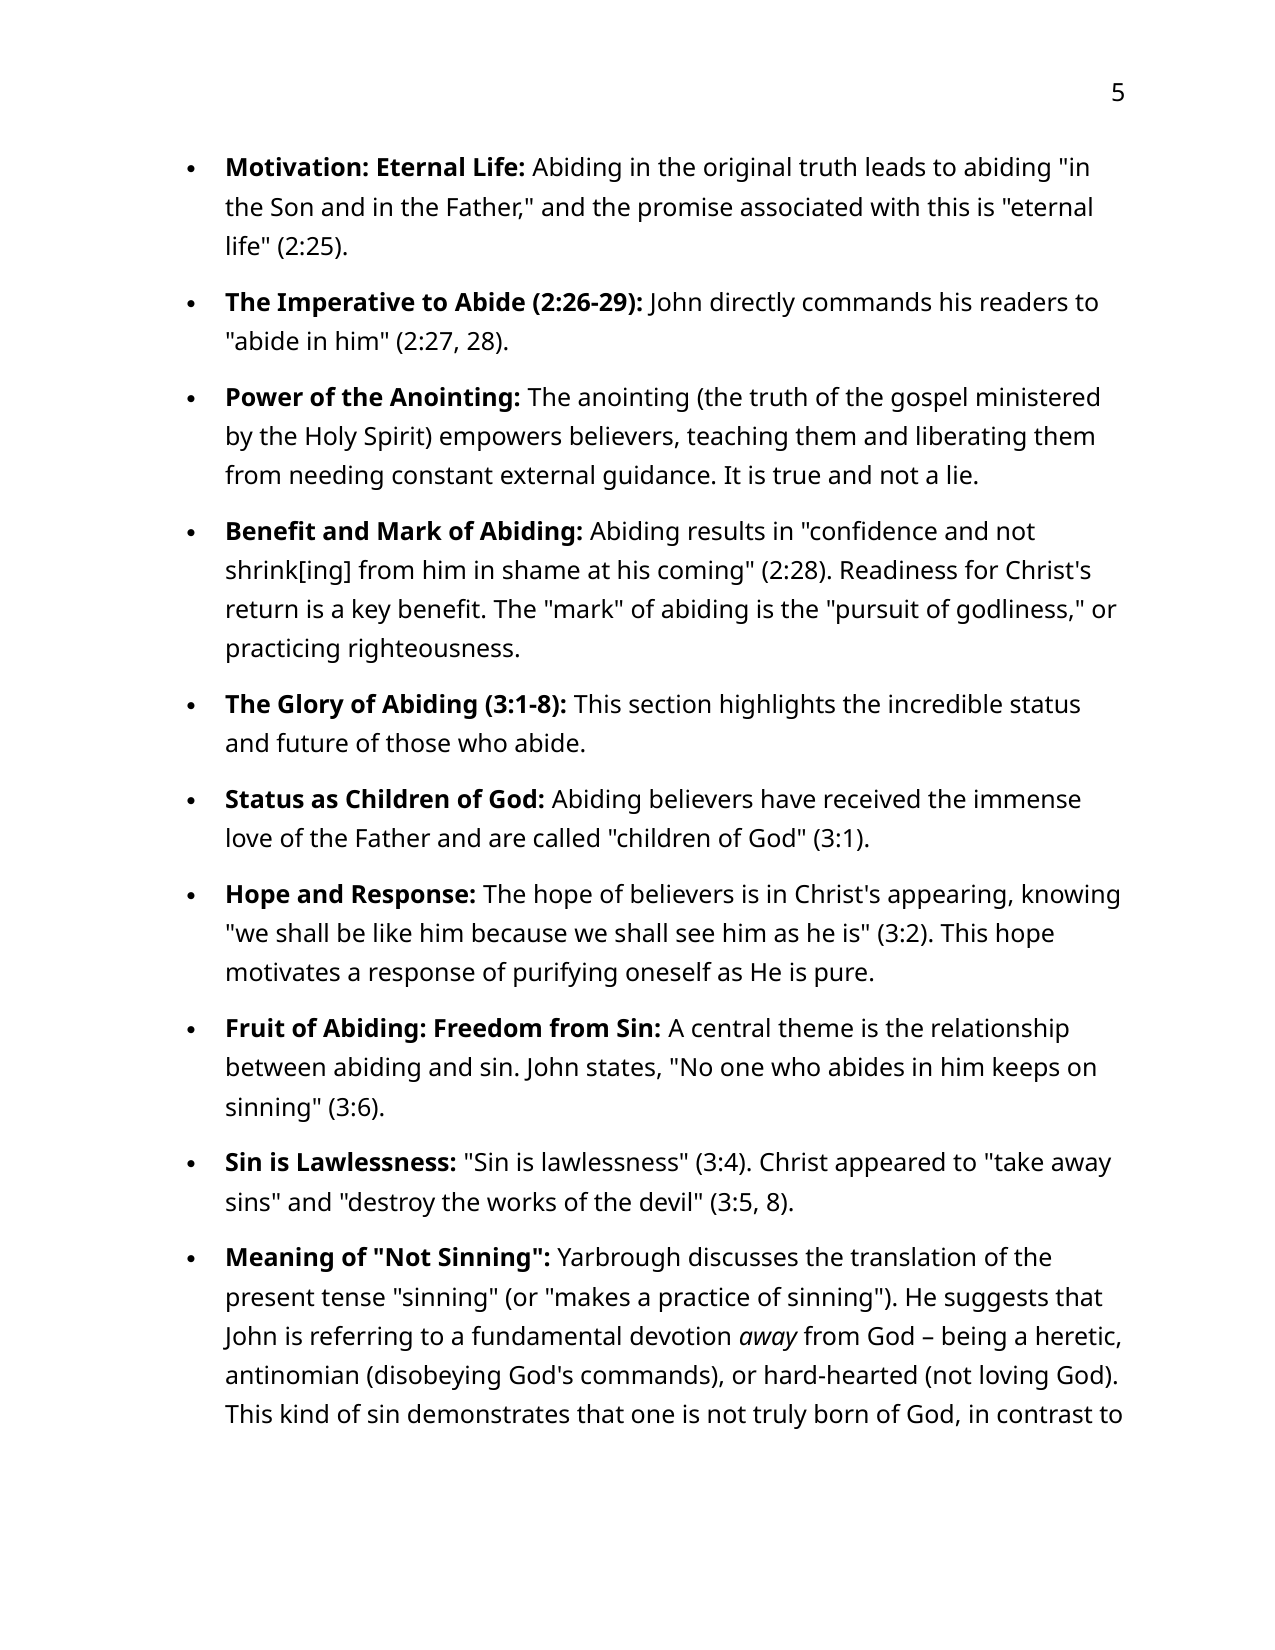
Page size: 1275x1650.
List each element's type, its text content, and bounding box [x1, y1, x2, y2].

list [187, 1240, 1125, 1431]
list Sin is Lawlessness: "Sin is lawlessness" (3:4). Christ appeared to "take away sins" and "destroy the works of the devil" (3:5, 8). [187, 1145, 1125, 1218]
list Power of the Anointing: The anointing (the truth of the gospel ministered by the Holy Spirit) empowers believers, teaching them and liberating them from needing constant external guidance. It is true and not a lie. [187, 379, 1125, 492]
list The Imperative to Abide (2:26-29): John directly commands his readers to "abide in him" (2:27, 28). [187, 284, 1125, 357]
list Motivation: Eternal Life: Abiding in the original truth leads to abiding "in the Son and in the Father," and the promise associated with this is "eternal life" (2:25). [187, 150, 1125, 262]
list Benefit and Mark of Abiding: Abiding results in "confidence and not shrink[ing] from him in shame at his coming" (2:28). Readiness for Christ's return is a key benefit. The "mark" of abiding is the "pursuit of godliness," or practicing righteousness. [187, 513, 1125, 665]
list Status as Children of God: Abiding believers have received the immense love of the Father and are called "children of God" (3:1). [187, 782, 1125, 855]
list The Glory of Abiding (3:1-8): This section highlights the incredible status and future of those who abide. [187, 687, 1125, 760]
list Fruit of Abiding: Freedom from Sin: A central theme is the relationship between abiding and sin. John states, "No one who abides in him keeps on sinning" (3:6). [187, 1011, 1125, 1123]
list Hope and Response: The hope of believers is in Christ's appearing, knowing "we shall be like him because we shall see him as he is" (3:2). This hope motivates a response of purifying oneself as He is pure. [187, 877, 1125, 989]
